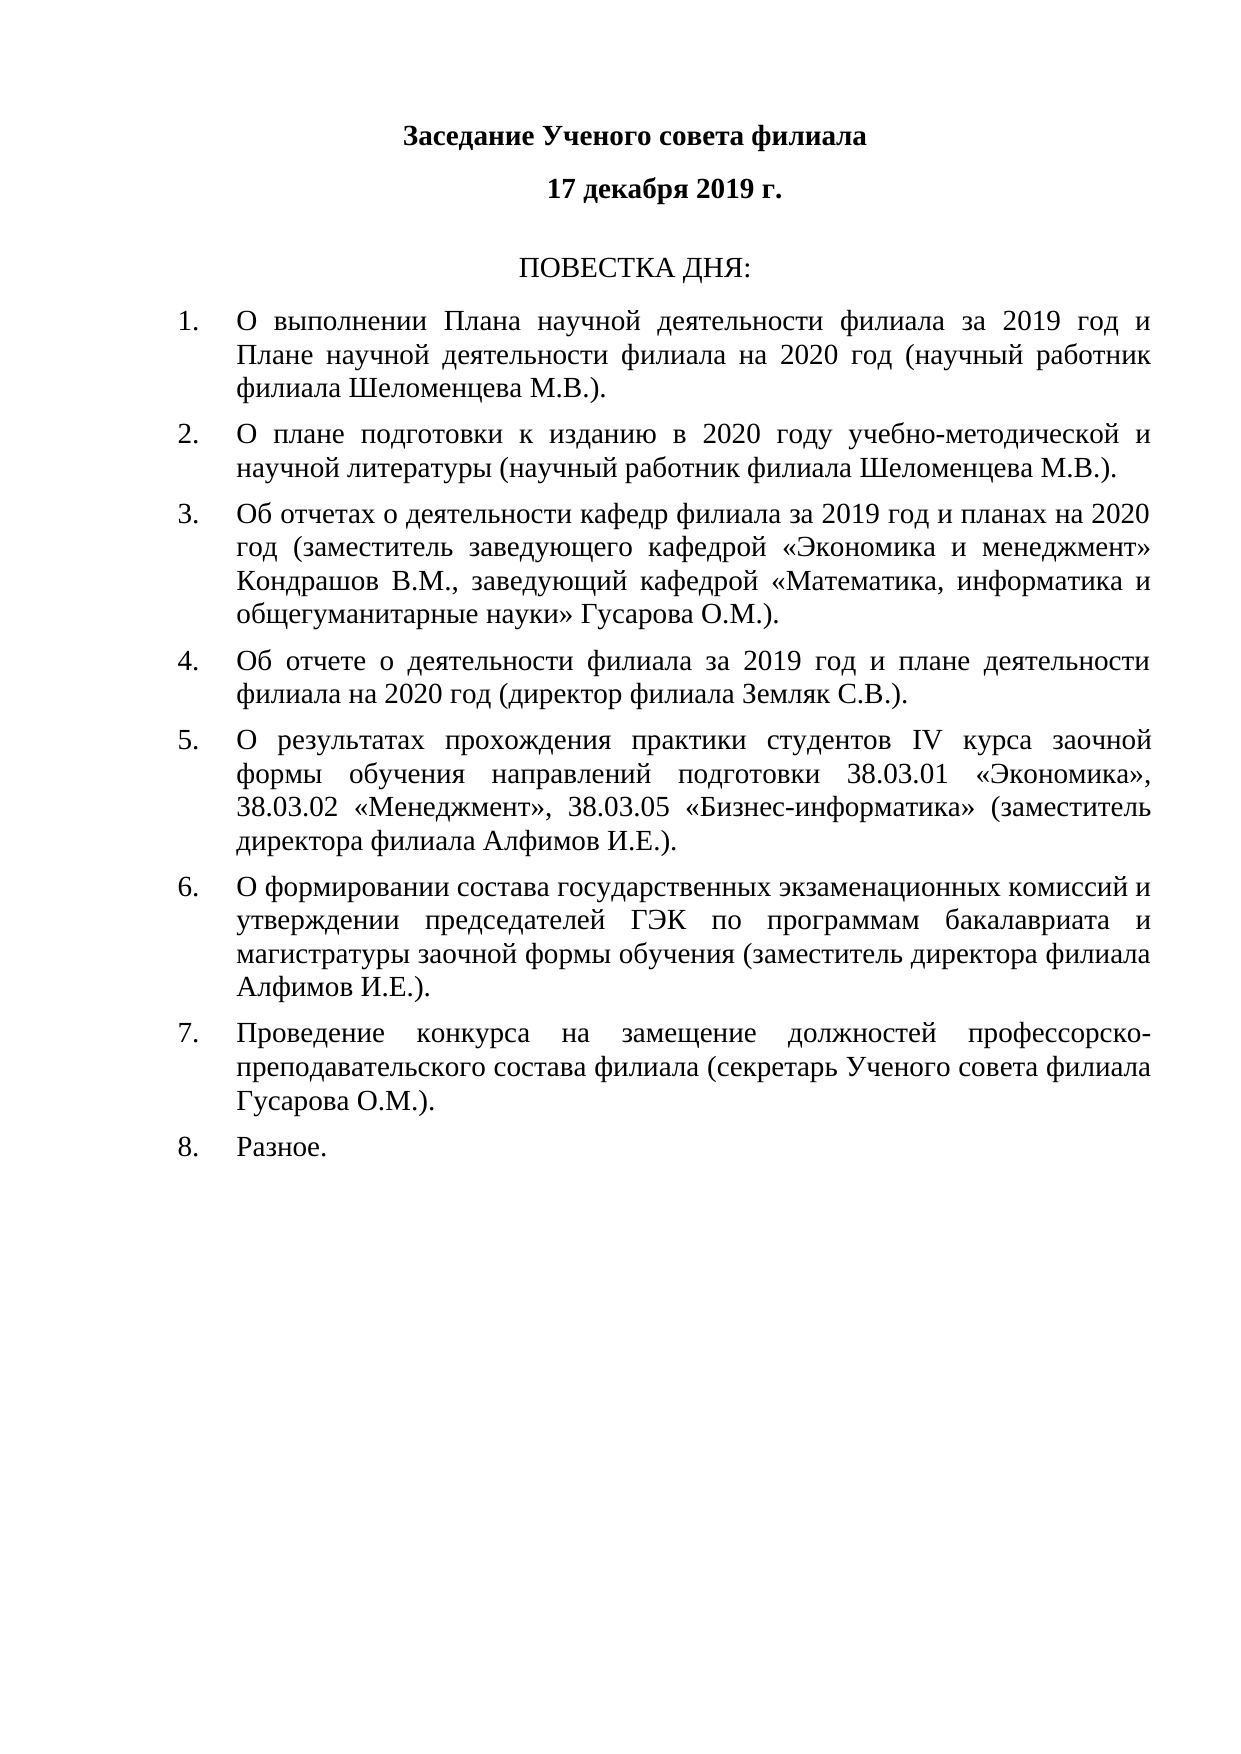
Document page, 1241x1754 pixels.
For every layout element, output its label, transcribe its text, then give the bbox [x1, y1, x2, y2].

text ПОВЕСТКА ДНЯ: [118, 251, 1152, 284]
list Разное. [177, 1129, 1152, 1162]
list О выполнении Плана научной деятельности филиала за 2019 год и Плане научной деятельности филиала на 2020 год (научный работник филиала Шеломенцева М.В.). [177, 303, 1152, 404]
list Проведение конкурса на замещение должностей профессорско-преподавательского состава филиала (секретарь Ученого совета филиала Гусарова О.М.). [177, 1016, 1152, 1116]
text 17 декабря 2019 г. [177, 171, 1152, 204]
text Заседание Ученого совета филиала [118, 118, 1152, 152]
list Об отчетах о деятельности кафедр филиала за 2019 год и планах на 2020 год (заместитель заведующего кафедрой «Экономика и менеджмент» Кондрашов В.М., заведующий кафедрой «Математика, информатика и общегуманитарные науки» Гусарова О.М.). [177, 496, 1152, 630]
list О плане подготовки к изданию в 2020 году учебно-методической и научной литературы (научный работник филиала Шеломенцева М.В.). [177, 416, 1152, 483]
list Об отчете о деятельности филиала за 2019 год и плане деятельности филиала на 2020 год (директор филиала Земляк С.В.). [177, 643, 1152, 710]
list О результатах прохождения практики студентов IV курса заочной формы обучения направлений подготовки 38.03.01 «Экономика», 38.03.02 «Менеджмент», 38.03.05 «Бизнес-информатика» (заместитель директора филиала Алфимов И.Е.). [177, 722, 1152, 856]
list О формировании состава государственных экзаменационных комиссий и утверждении председателей ГЭК по программам бакалавриата и магистратуры заочной формы обучения (заместитель директора филиала Алфимов И.Е.). [177, 869, 1152, 1003]
